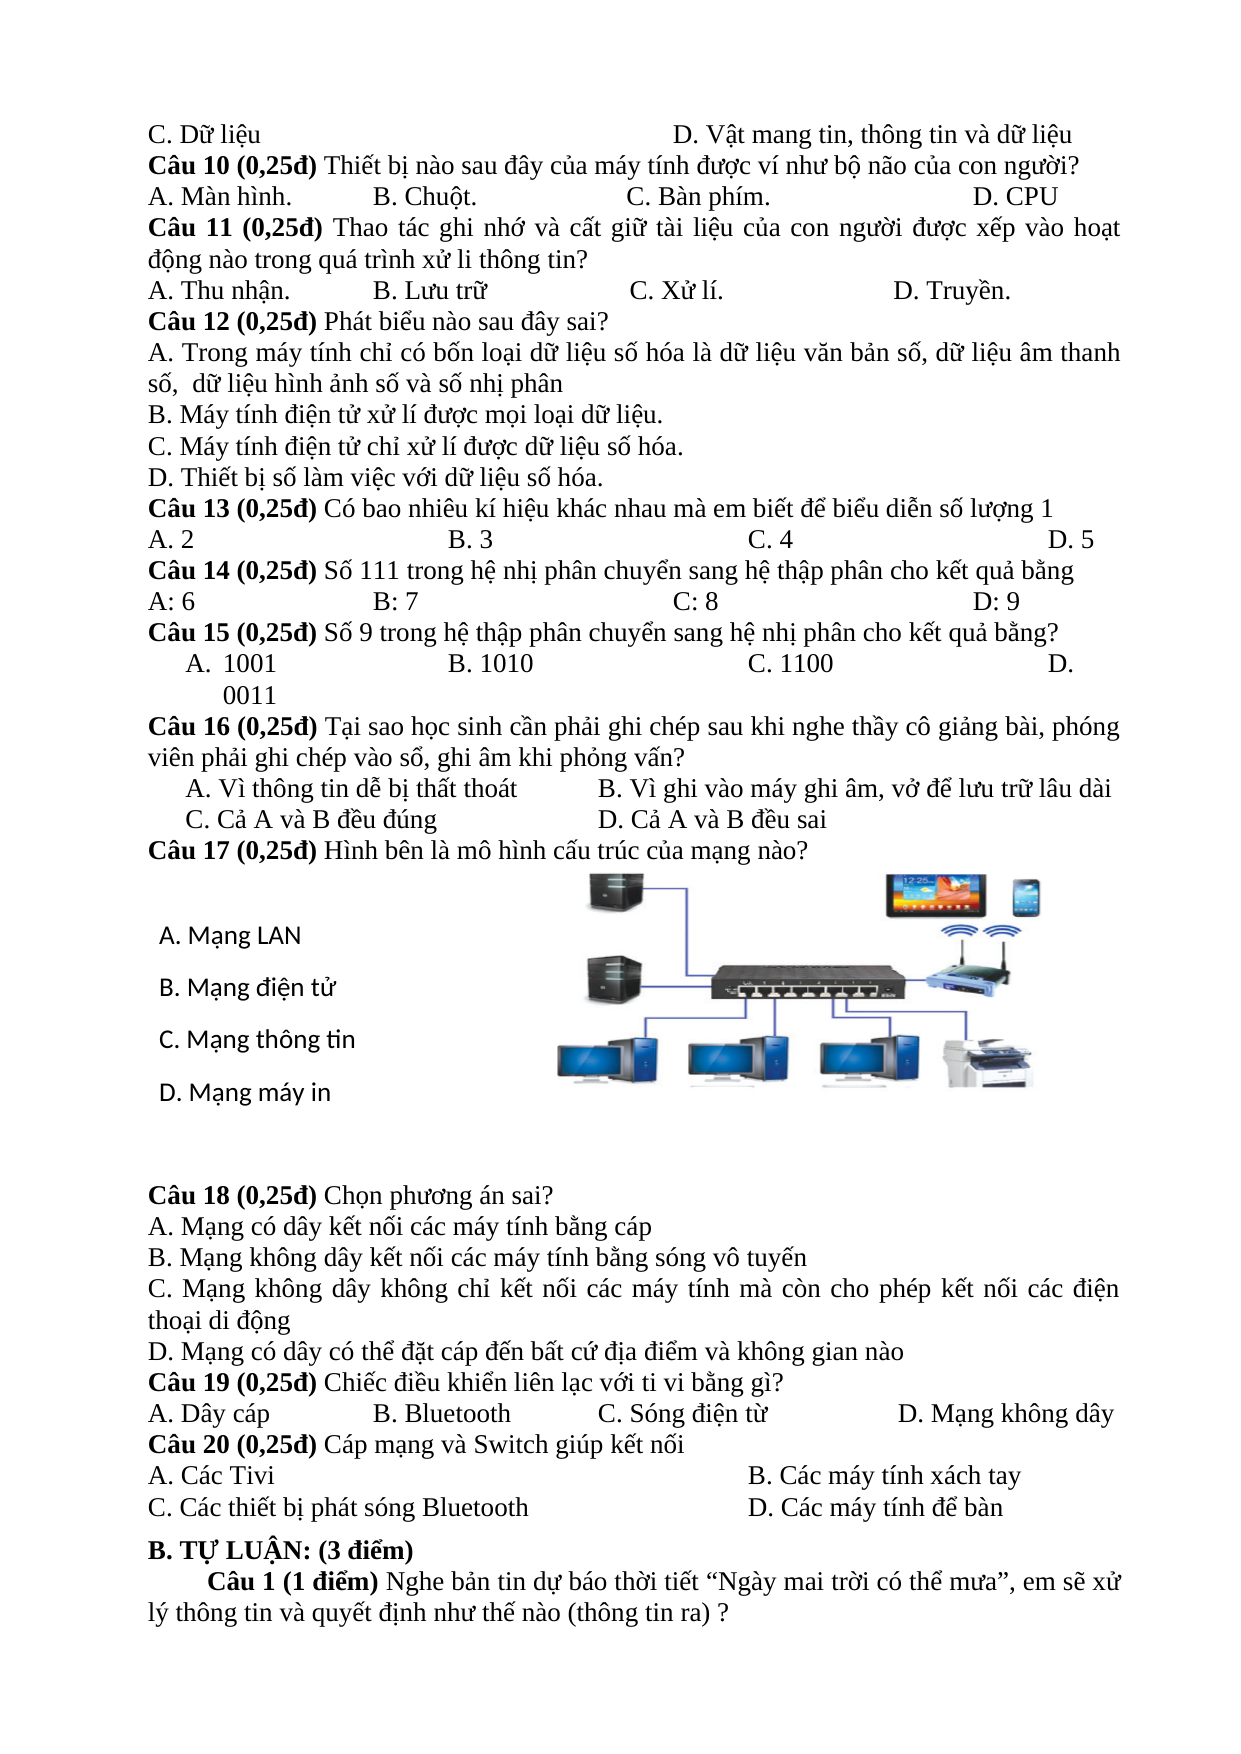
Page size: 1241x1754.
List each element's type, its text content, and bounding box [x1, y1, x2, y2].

text C. Các thiết bị phát sóng Bluetooth D. Các máy tính để bàn [148, 1491, 1122, 1522]
text A. Trong máy tính chỉ có bốn loại dữ liệu số hóa là dữ liệu văn bản số, dữ liệu âm thanh số, dữ liệu hình ảnh số và số nhị phân [148, 336, 1122, 398]
text B. Mạng không dây kết nối các máy tính bằng sóng vô tuyến [148, 1241, 1122, 1273]
text Câu 16 (0,25đ) Tại sao học sinh cần phải ghi chép sau khi nghe thầy cô giảng bài, phóng viên phải ghi chép vào sổ, ghi âm khi phỏng vấn? [148, 710, 1122, 772]
text C. Máy tính điện tử chỉ xử lí được dữ liệu số hóa. [148, 429, 1122, 461]
text A: 6 B: 7 C: 8 D: 9 [148, 585, 1122, 616]
text Câu 19 (0,25đ) Chiếc điều khiển liên lạc với ti vi bằng gì? [148, 1366, 1122, 1397]
text Câu 1 (1 điểm) Nghe bản tin dự báo thời tiết “Ngày mai trời có thể mưa”, em sẽ xử lý thông tin và quyết định như thế nào (thông tin ra) ? [148, 1565, 1122, 1628]
text Câu 11 (0,25đ) Thao tác ghi nhớ và cất giữ tài liệu của con người được xếp vào hoạt động nào trong quá trình xử li thông tin? [148, 212, 1122, 274]
table_header [519, 866, 1122, 1179]
list 1001 B. 1010 C. 1100 D. 0011 [185, 648, 1122, 710]
text B. Máy tính điện tử xử lí được mọi loại dữ liệu. [148, 398, 1122, 429]
text A. Vì thông tin dễ bị thất thoát B. Vì ghi vào máy ghi âm, vở để lưu trữ lâu dài [185, 772, 1122, 803]
text D. Mạng có dây có thể đặt cáp đến bất cứ địa điểm và không gian nào [148, 1335, 1122, 1366]
text Câu 18 (0,25đ) Chọn phương án sai? [148, 1179, 1122, 1210]
text Câu 20 (0,25đ) Cáp mạng và Switch giúp kết nối [148, 1428, 1122, 1459]
table_header A. Mạng LAN B. Mạng điện tử C. Mạng thông tin D. Mạng máy in [148, 866, 519, 1179]
text A. 2 B. 3 C. 4 D. 5 [148, 523, 1122, 554]
text Câu 17 (0,25đ) Hình bên là mô hình cấu trúc của mạng nào? [148, 834, 1122, 866]
text A. Màn hình. B. Chuột. C. Bàn phím. D. CPU [148, 180, 1122, 212]
text Câu 10 (0,25đ) Thiết bị nào sau đây của máy tính được ví như bộ não của con người? [148, 149, 1122, 180]
text A. Mạng có dây kết nối các máy tính bằng cáp [148, 1210, 1122, 1241]
text D. Thiết bị số làm việc với dữ liệu số hóa. [148, 461, 1122, 492]
text C. Dữ liệu D. Vật mang tin, thông tin và dữ liệu [148, 118, 1122, 149]
text Câu 12 (0,25đ) Phát biểu nào sau đây sai? [148, 305, 1122, 336]
text A. Thu nhận. B. Lưu trữ C. Xử lí. D. Truyền. [148, 274, 1122, 305]
text B. TỰ LUẬN: (3 điểm) [148, 1534, 1122, 1565]
text Câu 14 (0,25đ) Số 111 trong hệ nhị phân chuyển sang hệ thập phân cho kết quả bằng [148, 554, 1122, 585]
text Câu 13 (0,25đ) Có bao nhiêu kí hiệu khác nhau mà em biết để biểu diễn số lượng 1 [148, 492, 1122, 523]
text A. Các Tivi B. Các máy tính xách tay [148, 1459, 1122, 1491]
picture [530, 865, 1053, 1100]
text A. Dây cáp B. Bluetooth C. Sóng điện từ D. Mạng không dây [148, 1397, 1122, 1428]
text Câu 15 (0,25đ) Số 9 trong hệ thập phân chuyển sang hệ nhị phân cho kết quả bằng? [148, 616, 1122, 648]
text C. Cả A và B đều đúng D. Cả A và B đều sai [185, 803, 1122, 834]
text C. Mạng không dây không chỉ kết nối các máy tính mà còn cho phép kết nối các điện thoại di động [148, 1273, 1122, 1335]
